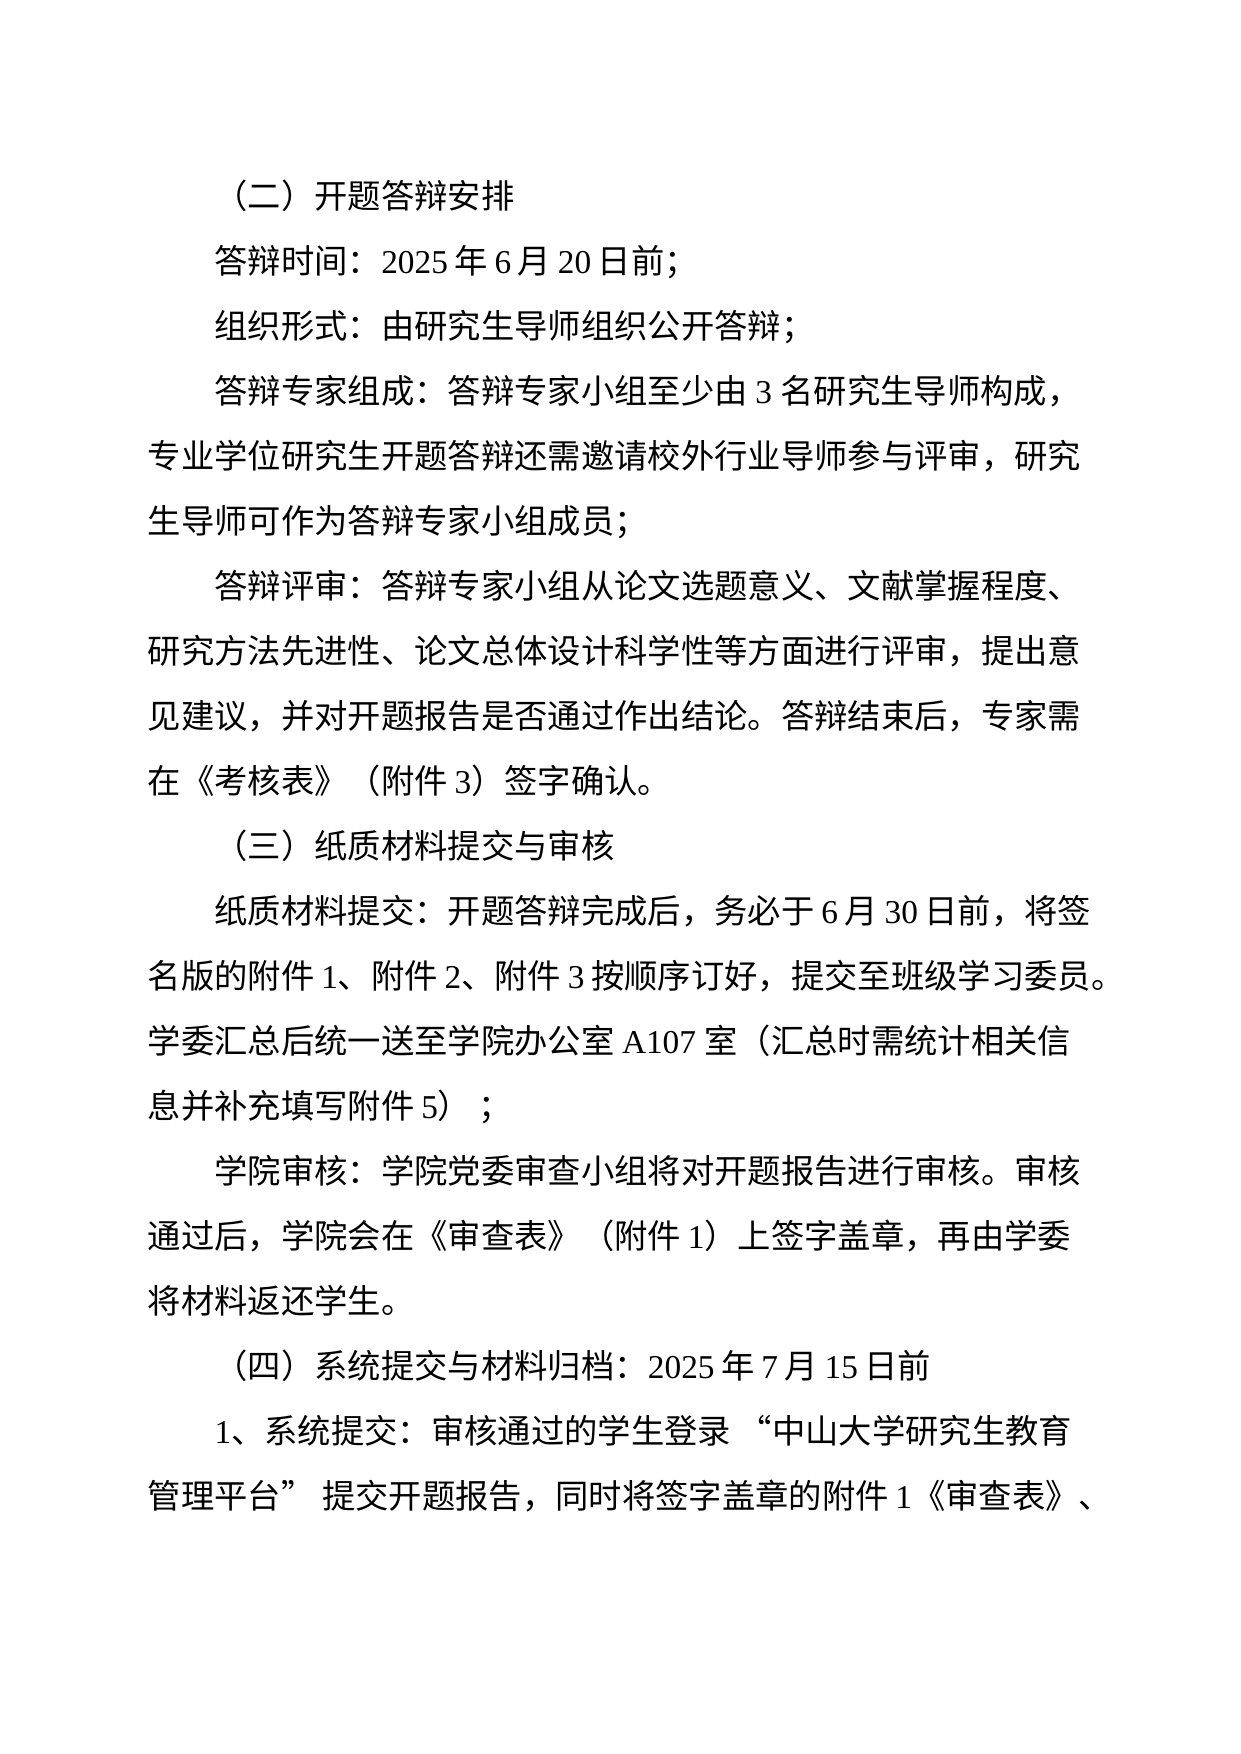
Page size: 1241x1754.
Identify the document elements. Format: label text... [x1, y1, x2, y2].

text 学院审核：学院党委审查小组将对开题报告进行审核。审核通过后，学院会在《审查表》（附件1）上签字盖章，再由学委将材料返还学生。 [148, 1137, 1092, 1332]
text 答辩专家组成：答辩专家小组至少由 3 名研究生导师构成，专业学位研究生开题答辩还需邀请校外行业导师参与评审，研究生导师可作为答辩专家小组成员；​ [148, 357, 1092, 552]
text 组织形式：由研究生导师组织公开答辩；​ [148, 292, 1092, 357]
text 答辩评审：答辩专家小组从论文选题意义、文献掌握程度、研究方法先进性、论文总体设计科学性等方面进行评审，提出意见建议，并对开题报告是否通过作出结论。答辩结束后，专家需在《考核表》（附件3）签字确认。​ [148, 552, 1092, 812]
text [148, 1397, 1092, 1527]
text （三）纸质材料提交与审核​ [148, 812, 1092, 877]
text （二）开题答辩安排​ [148, 162, 1092, 227]
text 答辩时间：2025年6月20日前；​ [148, 227, 1092, 292]
text （四）系统提交与材料归档：2025年7月15日前 [148, 1332, 1092, 1397]
text 纸质材料提交：开题答辩完成后，务必于6月30日前，将签名版的附件1、附件2、附件3按顺序订好，提交至班级学习委员。学委汇总后统一送至学院办公室 A107 室（汇总时需统计相关信息并补充填写附件5） ；​ [148, 877, 1092, 1137]
